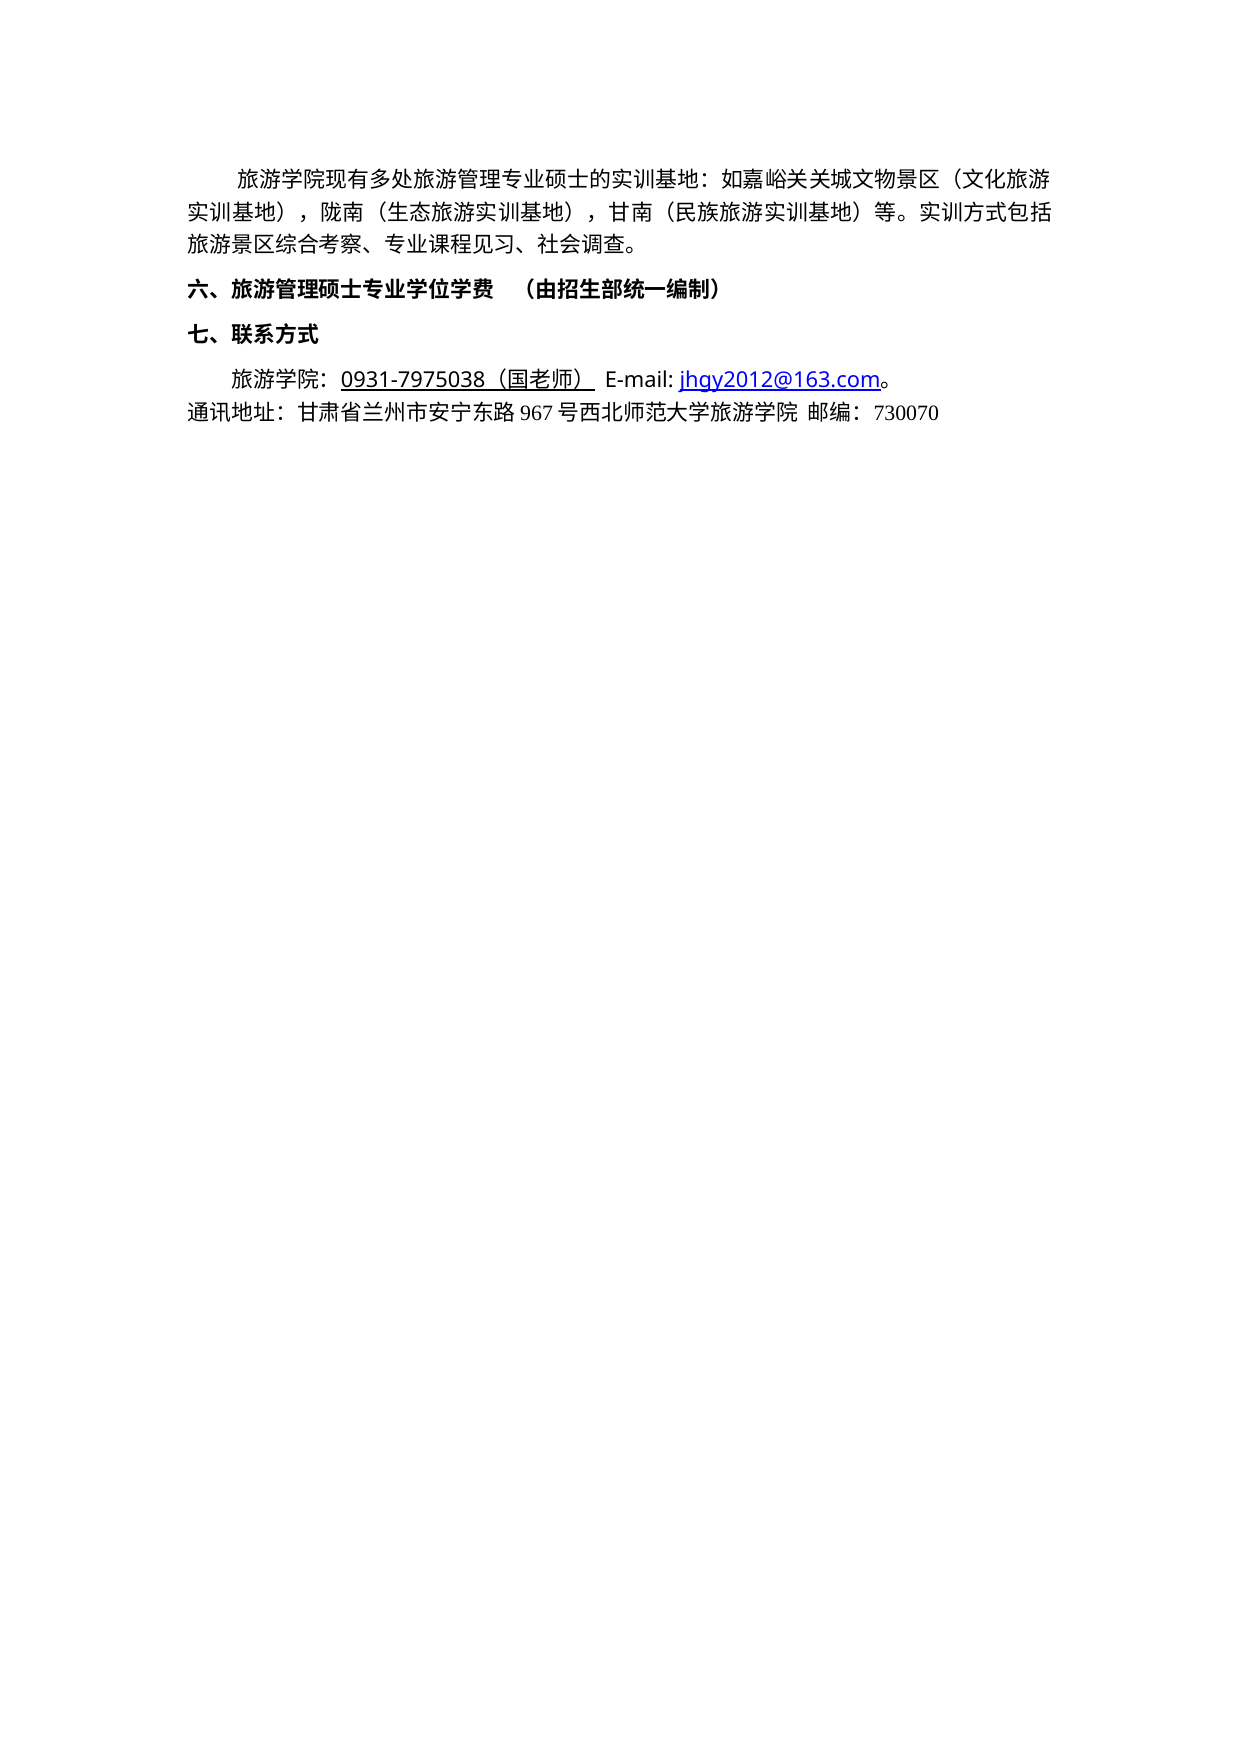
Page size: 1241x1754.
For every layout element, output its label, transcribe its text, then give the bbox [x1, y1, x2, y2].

text 六、旅游管理硕士专业学位学费 （由招生部统一编制） [187, 272, 1053, 304]
text 七、联系方式 [187, 317, 1053, 349]
text 旅游学院：0931-7975038（国老师） E-mail: jhgy2012@163.com。 [187, 362, 1053, 394]
text 旅游学院现有多处旅游管理专业硕士的实训基地：如嘉峪关关城文物景区（文化旅游实训基地），陇南（生态旅游实训基地），甘南（民族旅游实训基地）等。实训方式包括旅游景区综合考察、专业课程见习、社会调查。 [187, 162, 1053, 259]
text 通讯地址：甘肃省兰州市安宁东路967号西北师范大学旅游学院 邮编：730070 [187, 394, 1053, 427]
